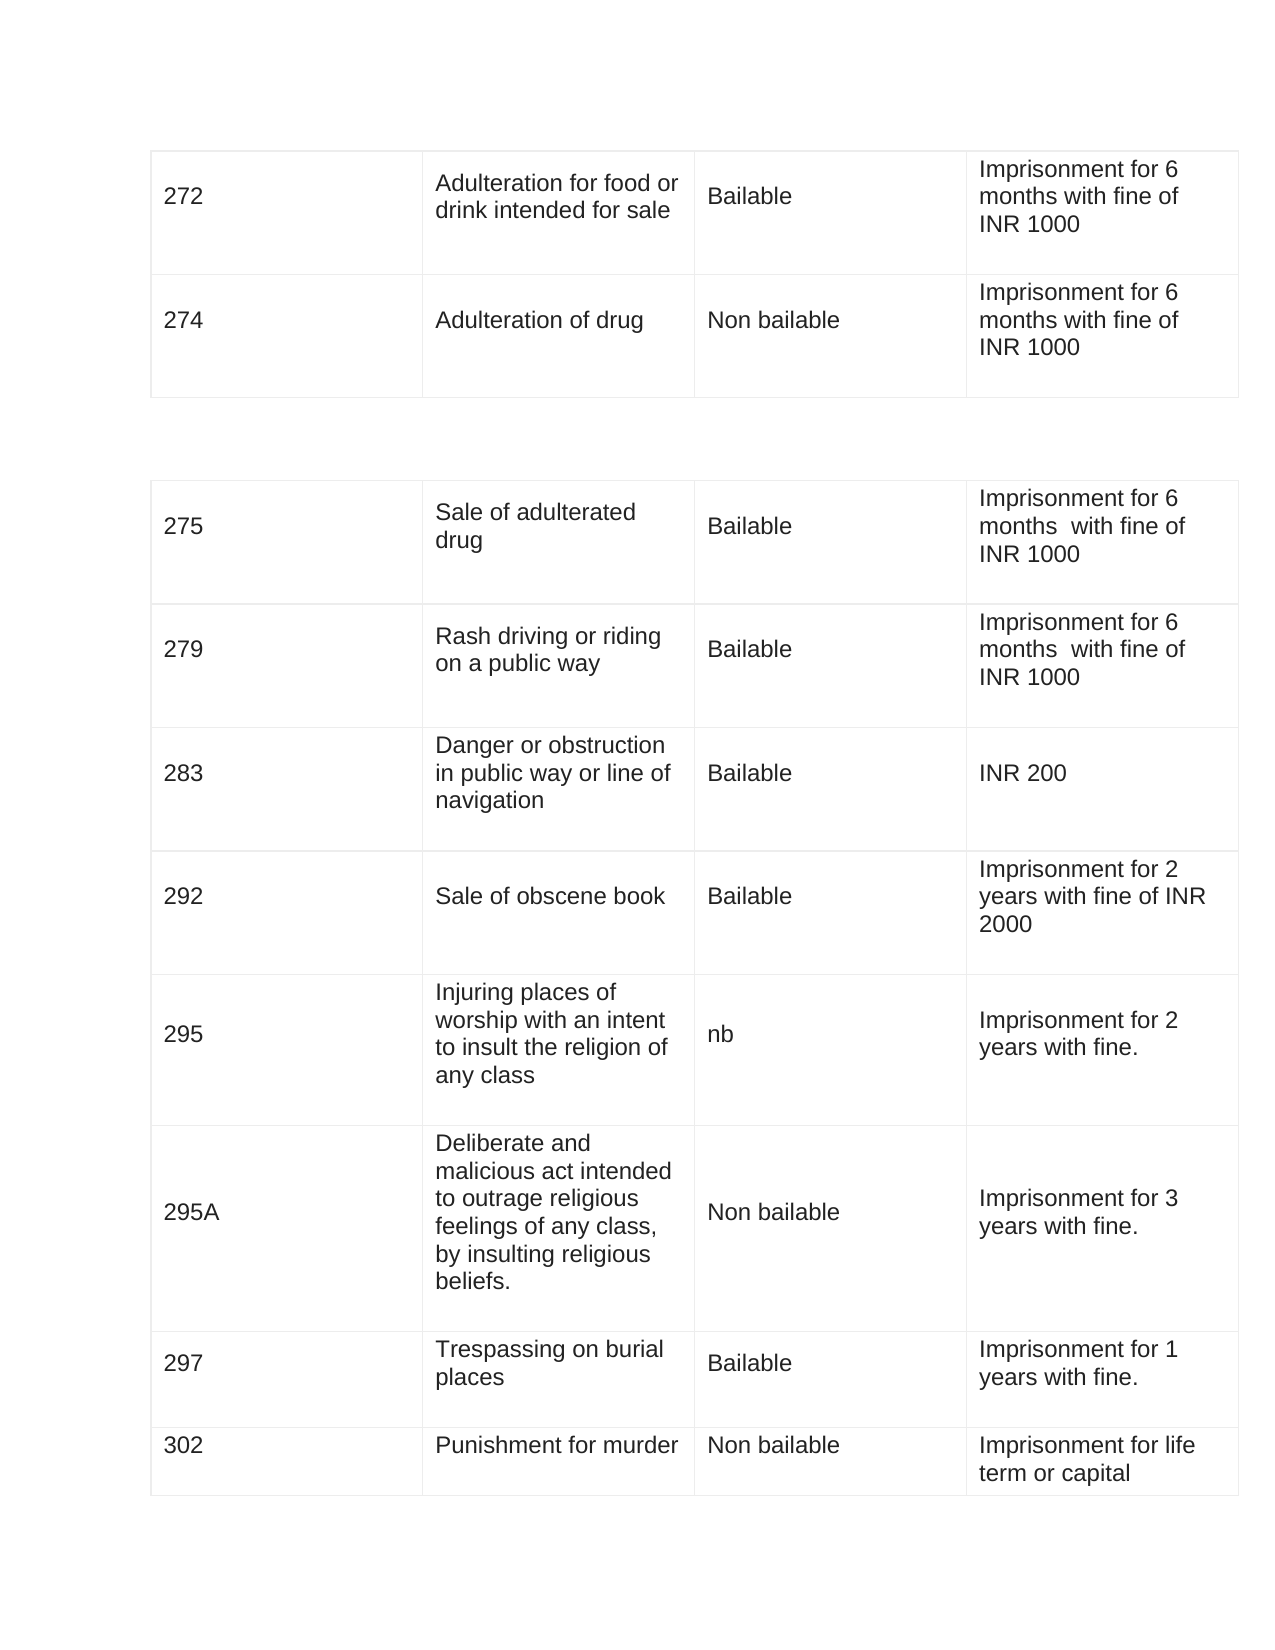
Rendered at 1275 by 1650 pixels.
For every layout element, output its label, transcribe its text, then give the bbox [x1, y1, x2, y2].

table_cell Non bailable [695, 1126, 966, 1331]
table_cell Deliberate and malicious act intended to outrage religious feelings of any class, by insulting religious beliefs. [423, 1126, 694, 1331]
table_header Sale of adulterated drug [423, 481, 694, 603]
table_cell 302 [152, 1428, 422, 1495]
table_cell nb [695, 975, 966, 1124]
table_cell 283 [152, 728, 422, 850]
table_cell 272 [152, 152, 422, 273]
table_cell Non bailable [695, 1428, 966, 1495]
table_cell Danger or obstruction in public way or line of navigation [423, 728, 694, 850]
table_cell 274 [152, 275, 422, 397]
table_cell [423, 1428, 694, 1495]
table_cell Adulteration of drug [423, 275, 694, 397]
table_cell Bailable [695, 728, 966, 850]
table_cell 292 [152, 852, 422, 973]
table_cell Injuring places of worship with an intent to insult the religion of any class [423, 975, 694, 1124]
table_cell 295A [152, 1126, 422, 1331]
table_cell Non bailable [695, 275, 966, 397]
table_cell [967, 1428, 1238, 1495]
table_cell 297 [152, 1332, 422, 1427]
table_cell Sale of obscene book [423, 852, 694, 973]
table_cell 295 [152, 975, 422, 1124]
table_cell Imprisonment for 6 months with fine of INR 1000 [967, 152, 1238, 273]
table_header 275 [152, 481, 422, 603]
table_cell Bailable [695, 1332, 966, 1427]
table_cell Bailable [695, 605, 966, 727]
table_cell Bailable [695, 852, 966, 973]
table_cell Imprisonment for 2 years with fine. [967, 975, 1238, 1124]
table_cell Rash driving or riding on a public way [423, 605, 694, 727]
table_cell Imprisonment for 2 years with fine of INR 2000 [967, 852, 1238, 973]
table_cell Trespassing on burial places [423, 1332, 694, 1427]
table_header Imprisonment for 6 months with fine of INR 1000 [967, 481, 1238, 603]
table_cell Adulteration for food or drink intended for sale [423, 152, 694, 273]
table_cell Bailable [695, 152, 966, 273]
table_cell 279 [152, 605, 422, 727]
table_cell Imprisonment for 6 months with fine of INR 1000 [967, 275, 1238, 397]
table_cell INR 200 [967, 728, 1238, 850]
table_header Bailable [695, 481, 966, 603]
table_cell Imprisonment for 3 years with fine. [967, 1126, 1238, 1331]
table_cell Imprisonment for 1 years with fine. [967, 1332, 1238, 1427]
table_cell Imprisonment for 6 months with fine of INR 1000 [967, 605, 1238, 727]
